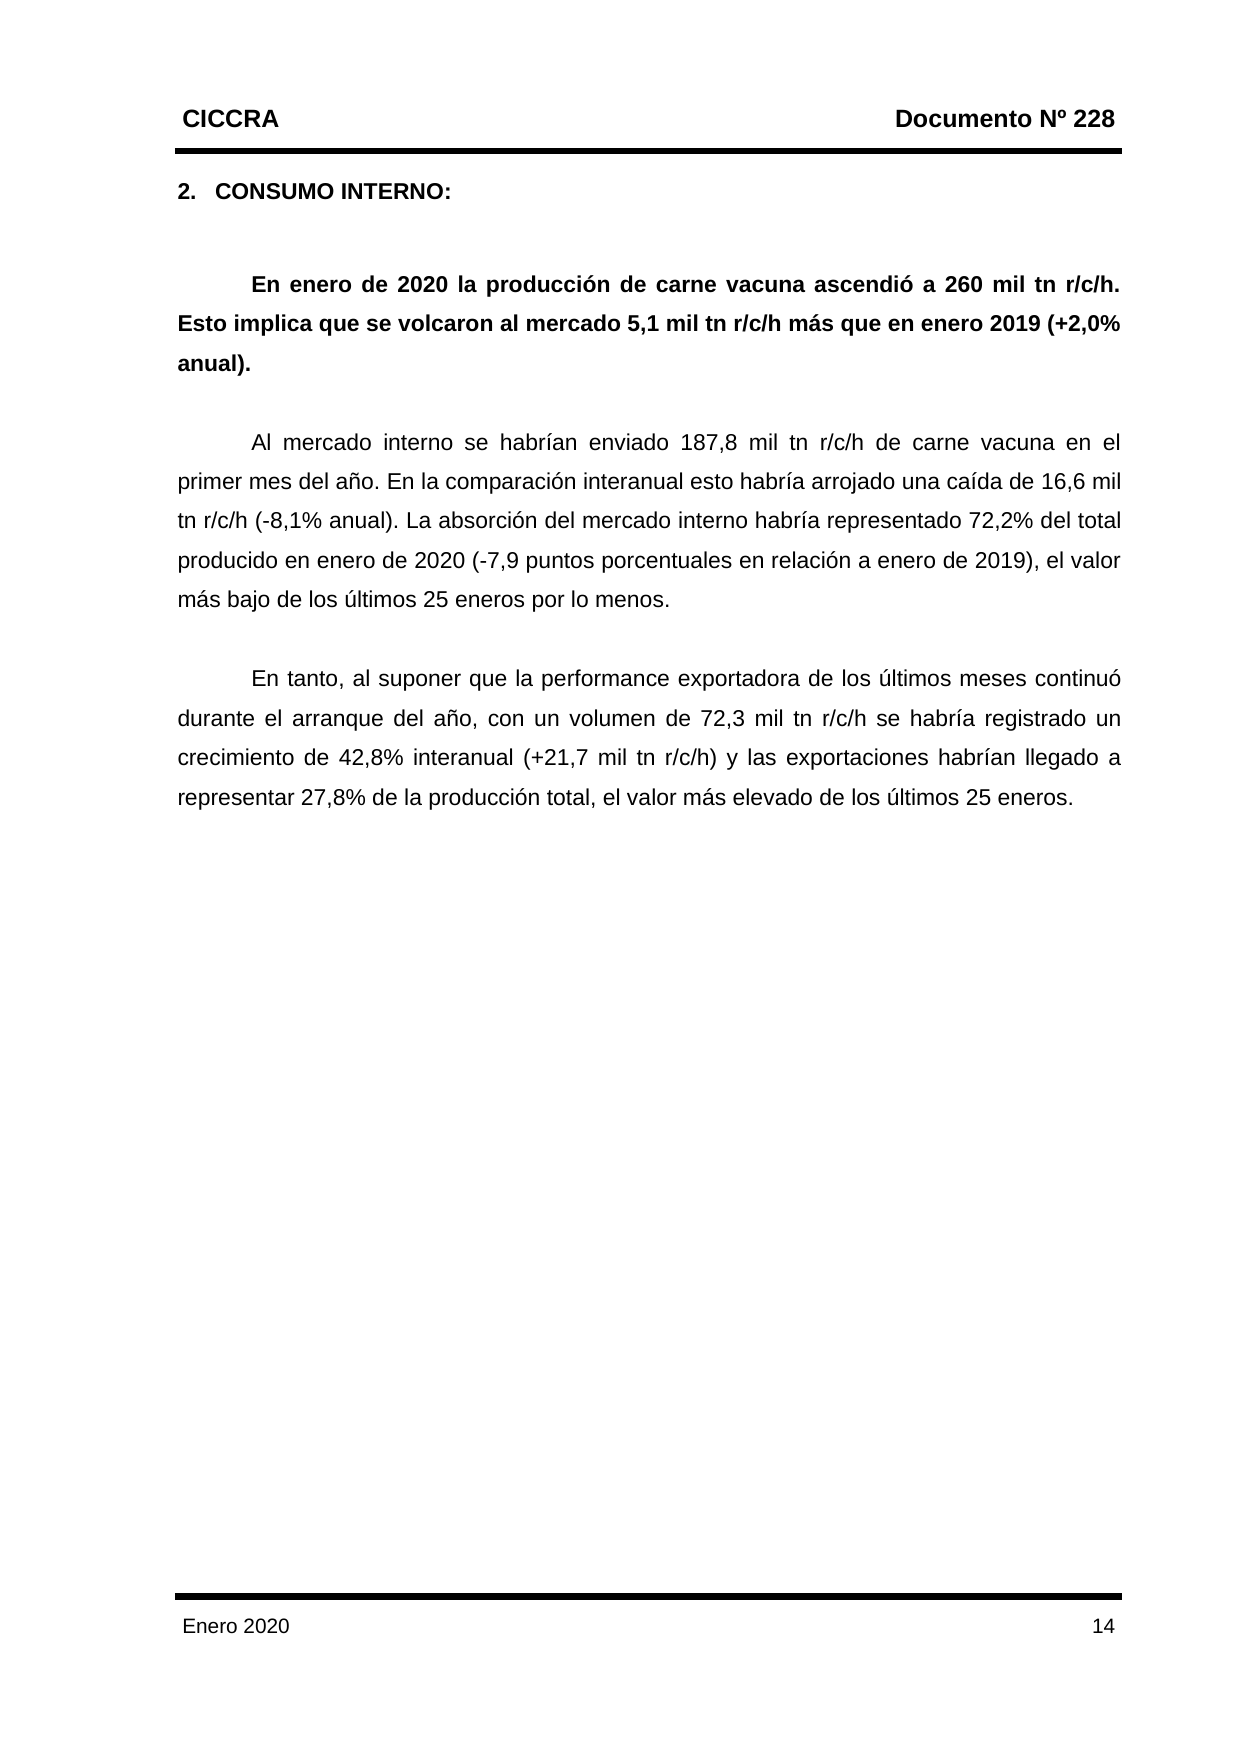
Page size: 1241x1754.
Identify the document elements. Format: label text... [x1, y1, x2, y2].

list CONSUMO INTERNO: [177, 178, 1122, 205]
text En enero de 2020 la producción de carne vacuna ascendió a 260 mil tn r/c/h. Esto implica que se volcaron al mercado 5,1 mil tn r/c/h más que en enero 2019 (+2,0% anual). [177, 271, 1122, 376]
text En tanto, al suponer que la performance exportadora de los últimos meses continuó durante el arranque del año, con un volumen de 72,3 mil tn r/c/h se habría registrado un crecimiento de 42,8% interanual (+21,7 mil tn r/c/h) y las exportaciones habrían llegado a representar 27,8% de la producción total, el valor más elevado de los últimos 25 eneros. [177, 665, 1122, 810]
text Al mercado interno se habrían enviado 187,8 mil tn r/c/h de carne vacuna en el primer mes del año. En la comparación interanual esto habría arrojado una caída de 16,6 mil tn r/c/h (-8,1% anual). La absorción del mercado interno habría representado 72,2% del total producido en enero de 2020 (-7,9 puntos porcentuales en relación a enero de 2019), el valor más bajo de los últimos 25 eneros por lo menos. [177, 428, 1122, 613]
